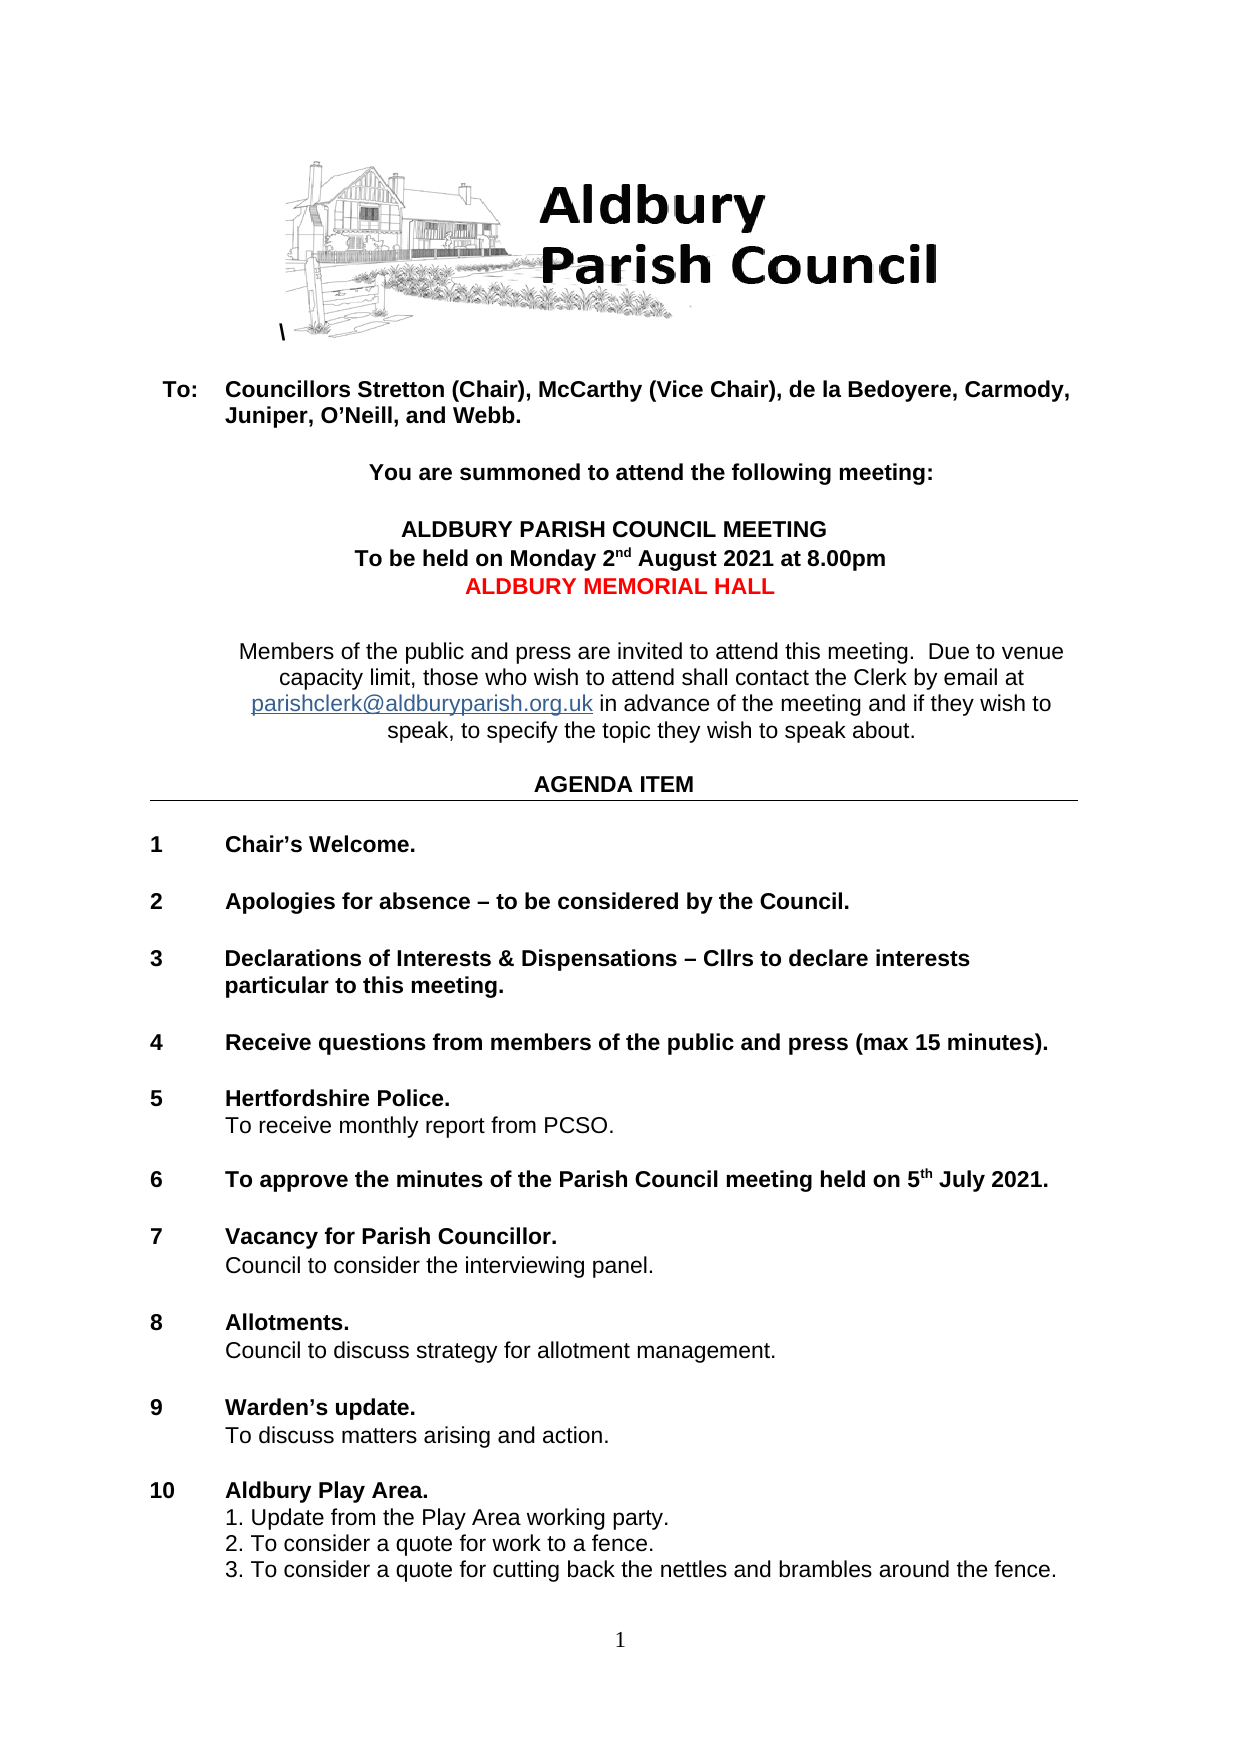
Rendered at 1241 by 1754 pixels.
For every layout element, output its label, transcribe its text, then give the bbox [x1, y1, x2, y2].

text You are summoned to attend the following meeting: [162, 459, 1078, 486]
text 4 Receive questions from members of the public and press (max 15 minutes). [150, 1028, 1078, 1055]
text 9 Warden’s update. [106, 1394, 1078, 1420]
text To receive monthly report from PCSO. [150, 1112, 1090, 1138]
text ALDBURY PARISH COUNCIL MEETING [150, 516, 1078, 542]
picture [285, 150, 949, 341]
text To: Councillors Stretton (Chair), McCarthy (Vice Chair), de la Bedoyere, Carmody, Juniper, O’Neill, and Webb. [162, 376, 1078, 429]
text To discuss matters arising and action. [187, 1422, 1078, 1449]
text To be held on Monday 2nd August 2021 at 8.00pm [162, 544, 1078, 571]
text Council to consider the interviewing panel. [150, 1252, 1078, 1278]
text 3. To consider a quote for cutting back the nettles and brambles around the fence. [225, 1556, 1090, 1583]
text 5 Hertfordshire Police. [150, 1085, 1090, 1112]
text 2. To consider a quote for work to a fence. [225, 1530, 1090, 1556]
text Members of the public and press are invited to attend this meeting. Due to venue capacity limit, those who wish to attend shall contact the Clerk by email at parishclerk@aldburyparish.org.uk in advance of the meeting and if they wish to speak, to specify the topic they wish to speak about. [225, 638, 1078, 743]
text 8 Allotments. [150, 1309, 1078, 1335]
text Council to discuss strategy for allotment management. [225, 1337, 1078, 1363]
text 2 Apologies for absence – to be considered by the Council. [106, 888, 1078, 915]
text AGENDA ITEM [150, 771, 1078, 800]
text ALDBURY MEMORIAL HALL [162, 573, 1078, 599]
text 10 Aldbury Play Area. [149, 1477, 1078, 1503]
text 7 Vacancy for Parish Councillor. [150, 1223, 1078, 1250]
text 3 Declarations of Interests & Dispensations – Cllrs to declare interests particular to this meeting. [150, 945, 1078, 998]
list Chair’s Welcome. [150, 831, 1078, 858]
text 1. Update from the Play Area working party. [225, 1503, 1090, 1530]
text 6 To approve the minutes of the Parish Council meeting held on 5th July 2021. [150, 1166, 1078, 1193]
